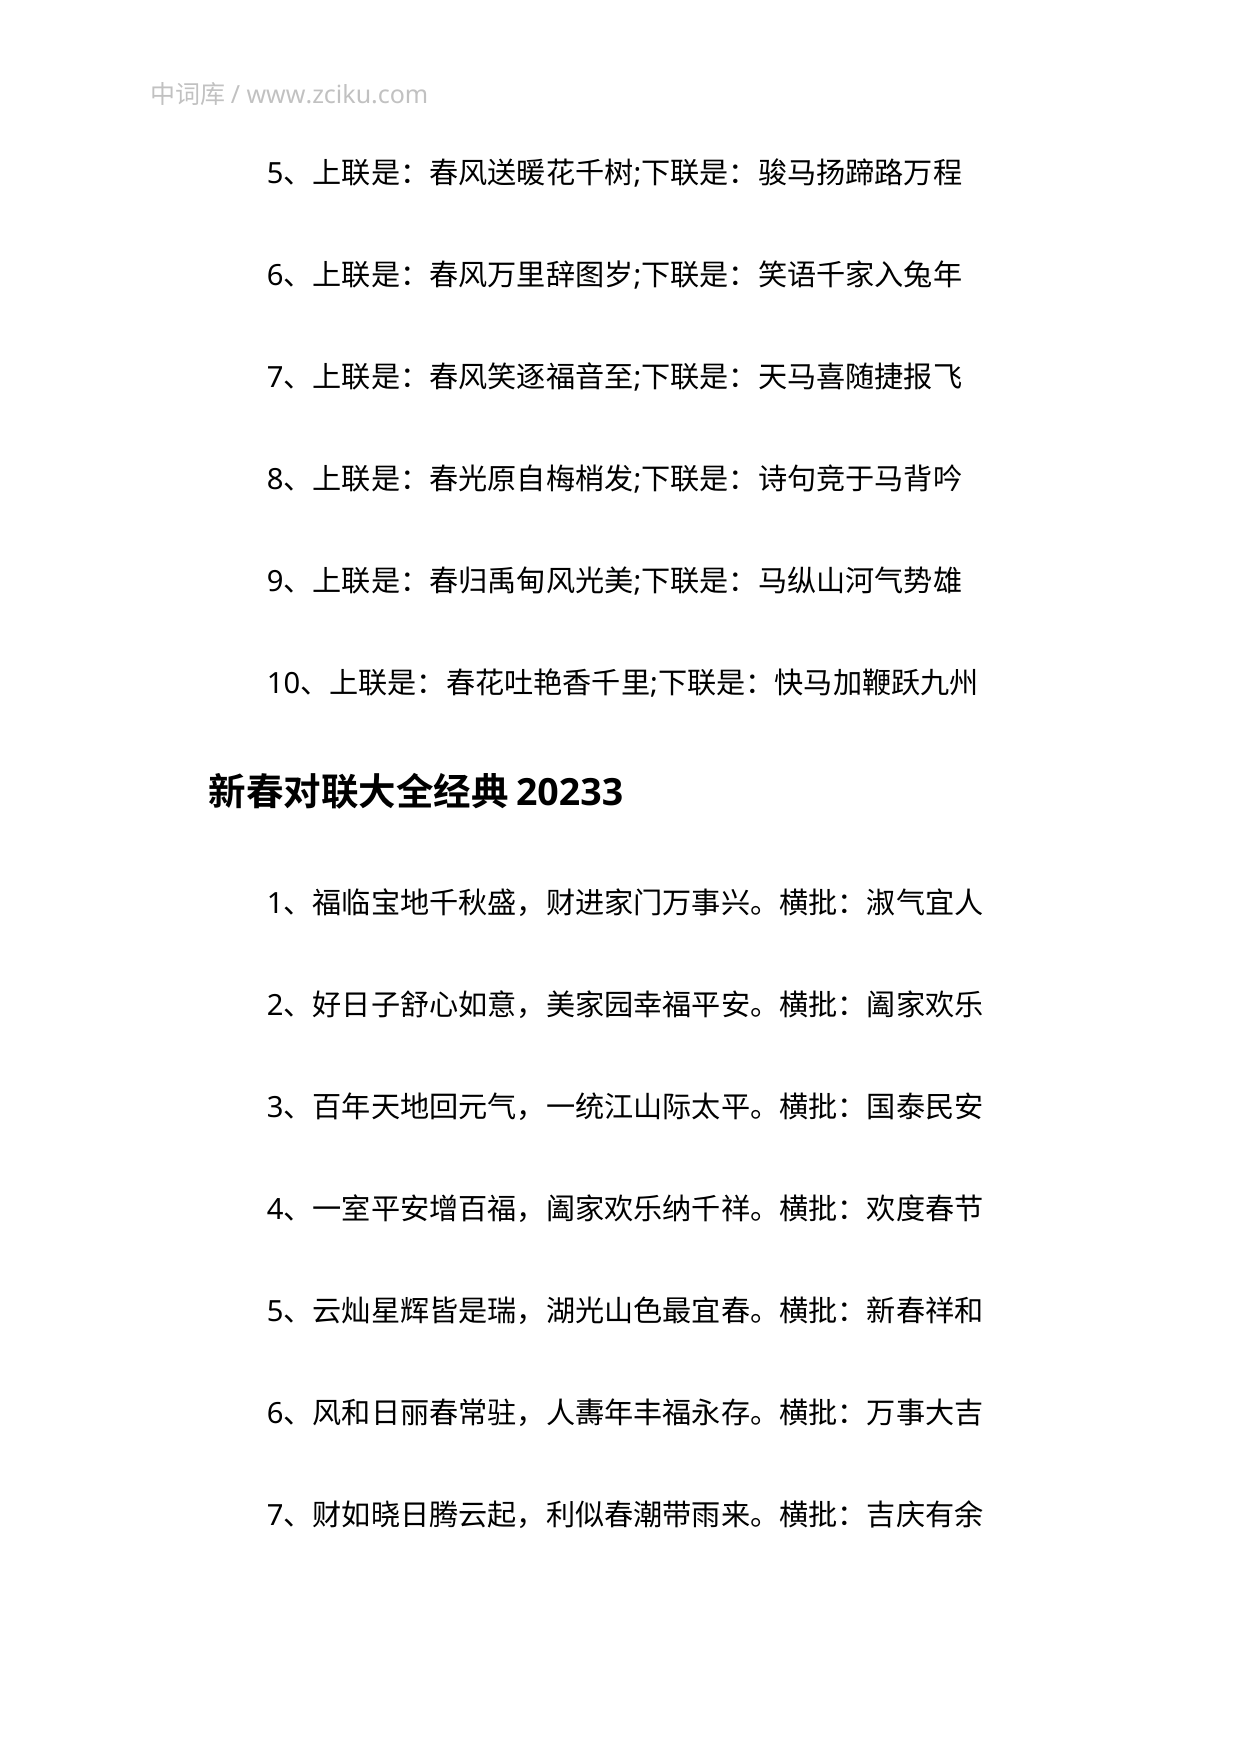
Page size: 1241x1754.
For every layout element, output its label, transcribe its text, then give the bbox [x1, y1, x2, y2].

text 7、上联是：春风笑逐福音至;下联是：天马喜随捷报飞 [150, 354, 1090, 396]
text 3、百年天地回元气，一统江山际太平。横批：国泰民安 [150, 1083, 1090, 1126]
text 新春对联大全经典20233 [150, 762, 1090, 816]
text 5、云灿星辉皆是瑞，湖光山色最宜春。横批：新春祥和 [150, 1287, 1090, 1330]
text 2、好日子舒心如意，美家园幸福平安。横批：阖家欢乐 [150, 981, 1090, 1024]
text 6、风和日丽春常驻，人夀年丰福永存。横批：万事大吉 [150, 1389, 1090, 1432]
text 7、财如晓日腾云起，利似春潮带雨来。横批：吉庆有余 [150, 1491, 1090, 1534]
text 5、上联是：春风送暖花千树;下联是：骏马扬蹄路万程 [150, 150, 1090, 192]
text 8、上联是：春光原自梅梢发;下联是：诗句竞于马背吟 [150, 456, 1090, 498]
text 10、上联是：春花吐艳香千里;下联是：快马加鞭跃九州 [150, 660, 1090, 702]
text 1、福临宝地千秋盛，财进家门万事兴。横批：淑气宜人 [150, 879, 1090, 922]
text 9、上联是：春归禹甸风光美;下联是：马纵山河气势雄 [150, 558, 1090, 600]
text 6、上联是：春风万里辞图岁;下联是：笑语千家入兔年 [150, 252, 1090, 294]
text 4、一室平安增百福，阖家欢乐纳千祥。横批：欢度春节 [150, 1185, 1090, 1228]
